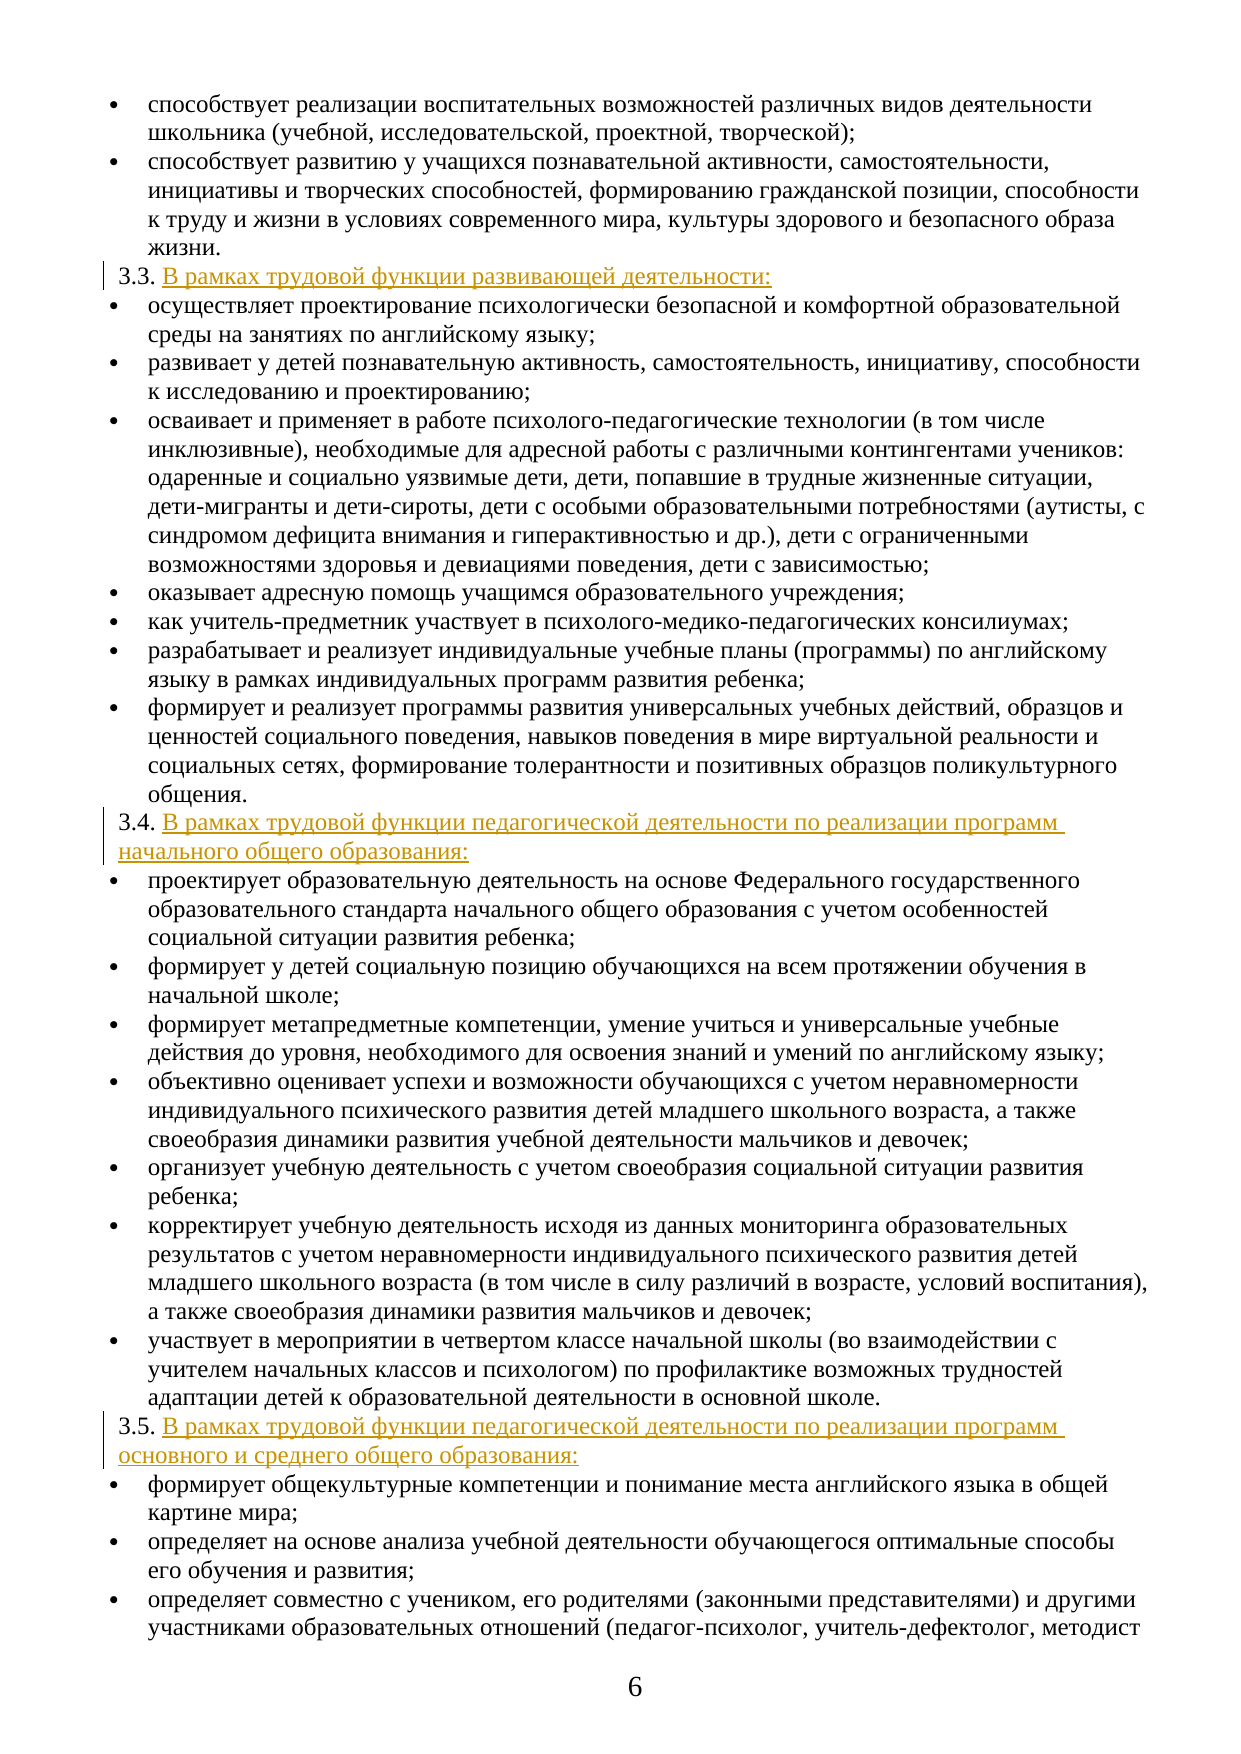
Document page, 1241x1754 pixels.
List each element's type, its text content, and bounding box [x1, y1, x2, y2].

list определяет на основе анализа учебной деятельности обучающегося оптимальные способы его обучения и развития; [110, 1526, 1152, 1584]
list объективно оценивает успехи и возможности обучающихся с учетом неравномерности индивидуального психического развития детей младшего школьного возраста, а также своеобразия динамики развития учебной деятельности мальчиков и девочек; [110, 1066, 1152, 1152]
list разрабатывает и реализует индивидуальные учебные планы (программы) по английскому языку в рамках индивидуальных программ развития ребенка; [110, 635, 1152, 692]
list способствует развитию у учащихся познавательной активности, самостоятельности, инициативы и творческих способностей, формированию гражданской позиции, способности к труду и жизни в условиях современного мира, культуры здорового и безопасного образа жизни. [110, 146, 1152, 261]
list формирует общекультурные компетенции и понимание места английского языка в общей картине мира; [110, 1469, 1152, 1526]
list способствует реализации воспитательных возможностей различных видов деятельности школьника (учебной, исследовательской, проектной, творческой); [110, 89, 1152, 146]
list проектирует образовательную деятельность на основе Федерального государственного образовательного стандарта начального общего образования с учетом особенностей социальной ситуации развития ребенка; [110, 865, 1152, 951]
list формирует метапредметные компетенции, умение учиться и универсальные учебные действия до уровня, необходимого для освоения знаний и умений по английскому языку; [110, 1009, 1152, 1066]
list корректирует учебную деятельность исходя из данных мониторинга образовательных результатов с учетом неравномерности индивидуального психического развития детей младшего школьного возраста (в том числе в силу различий в возрасте, условий воспитания), а также своеобразия динамики развития мальчиков и девочек; [110, 1210, 1152, 1325]
list формирует у детей социальную позицию обучающихся на всем протяжении обучения в начальной школе; [110, 951, 1152, 1009]
text 3.4. [118, 807, 1152, 865]
list организует учебную деятельность с учетом своеобразия социальной ситуации развития ребенка; [110, 1152, 1152, 1210]
text 3.5. [118, 1411, 1152, 1469]
text 3.3. [118, 261, 1152, 290]
list оказывает адресную помощь учащимся образовательного учреждения; [110, 577, 1152, 606]
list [110, 1584, 1152, 1641]
list как учитель-предметник участвует в психолого-медико-педагогических консилиумах; [110, 606, 1152, 635]
list развивает у детей познавательную активность, самостоятельность, инициативу, способности к исследованию и проектированию; [110, 347, 1152, 405]
list формирует и реализует программы развития универсальных учебных действий, образцов и ценностей социального поведения, навыков поведения в мире виртуальной реальности и социальных сетях, формирование толерантности и позитивных образцов поликультурного общения. [110, 692, 1152, 807]
list осуществляет проектирование психологически безопасной и комфортной образовательной среды на занятиях по английскому языку; [110, 290, 1152, 347]
list осваивает и применяет в работе психолого-педагогические технологии (в том числе инклюзивные), необходимые для адресной работы с различными контингентами учеников: одаренные и социально уязвимые дети, дети, попавшие в трудные жизненные ситуации, дети-мигранты и дети-сироты, дети с особыми образовательными потребностями (аутисты, с синдромом дефицита внимания и гиперактивностью и др.), дети с ограниченными возможностями здоровья и девиациями поведения, дети с зависимостью; [110, 405, 1152, 577]
list участвует в мероприятии в четвертом классе начальной школы (во взаимодействии с учителем начальных классов и психологом) по профилактике возможных трудностей адаптации детей к образовательной деятельности в основной школе. [110, 1325, 1152, 1411]
